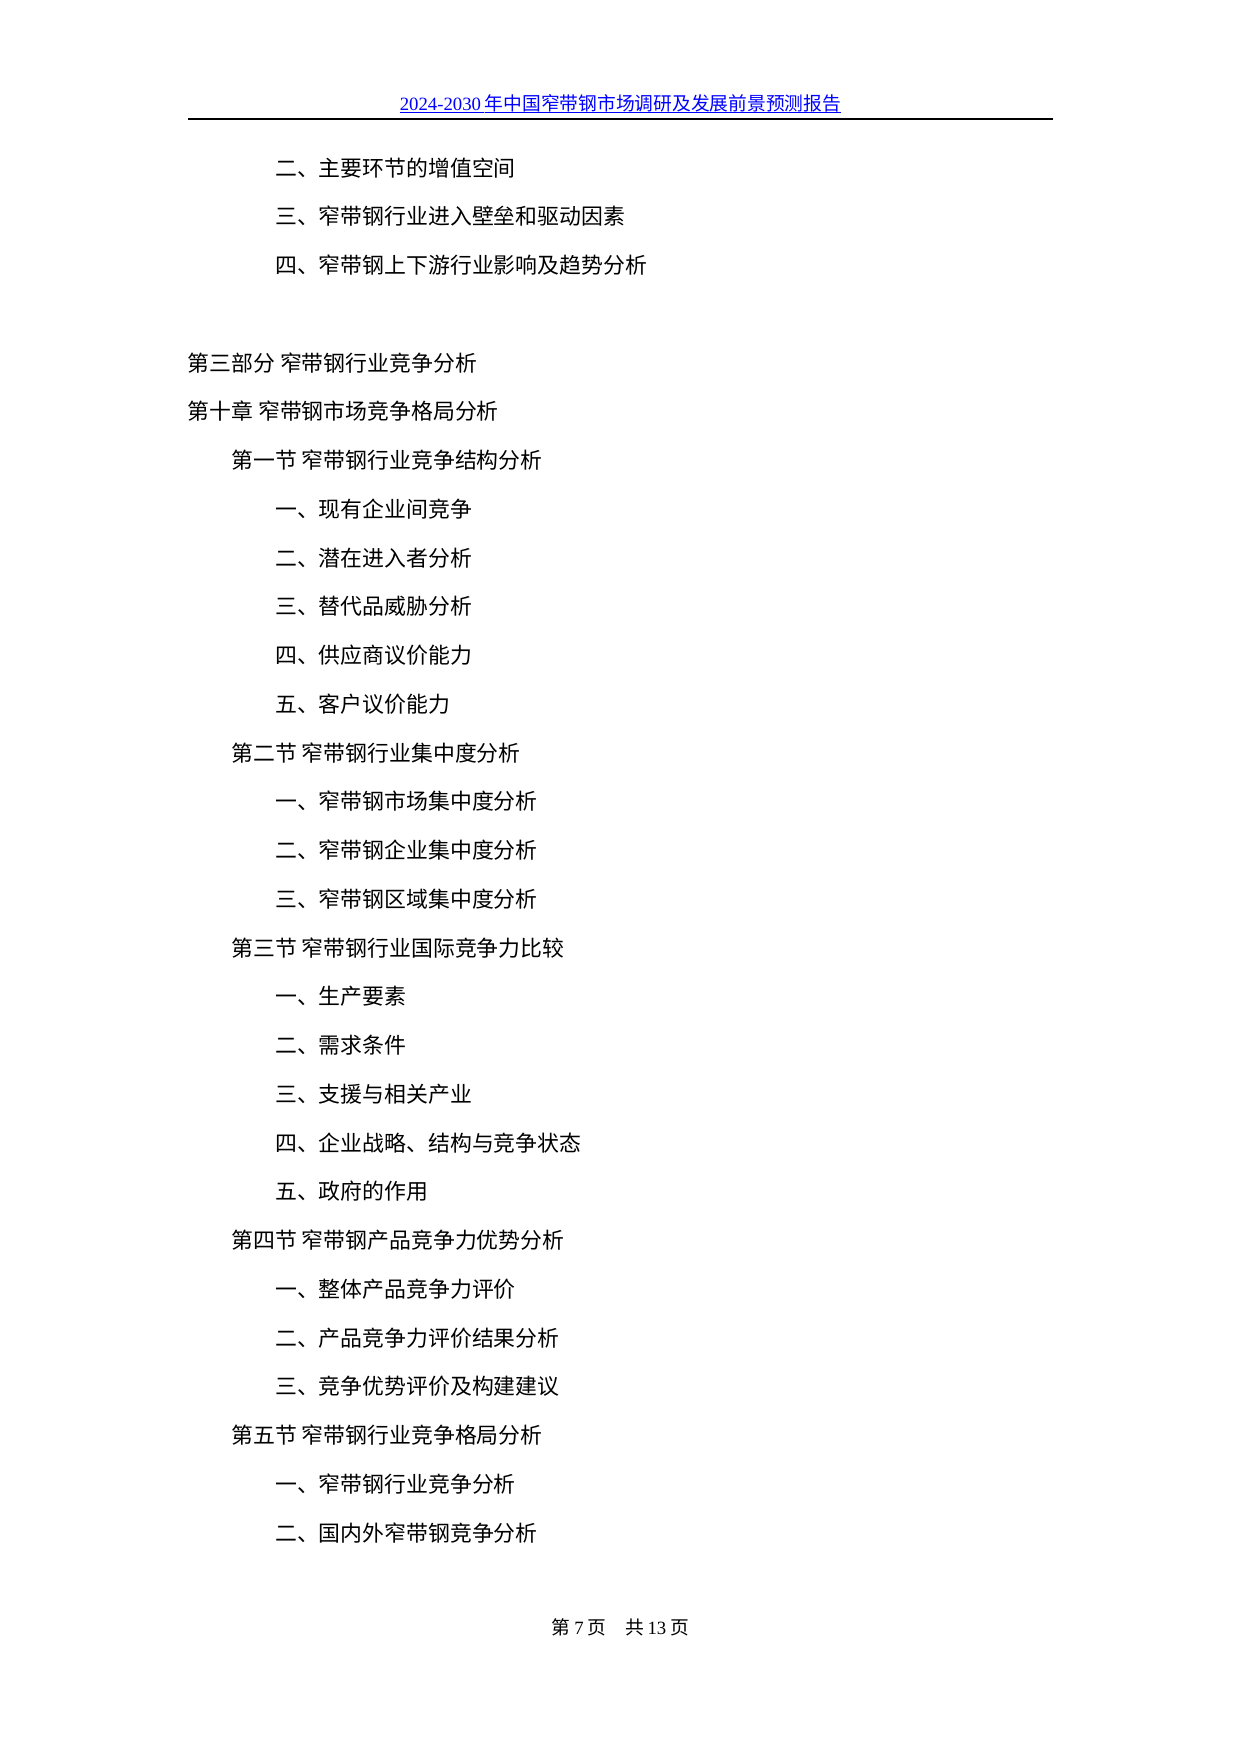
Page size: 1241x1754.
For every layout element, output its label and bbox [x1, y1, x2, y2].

text [187, 150, 1053, 1548]
